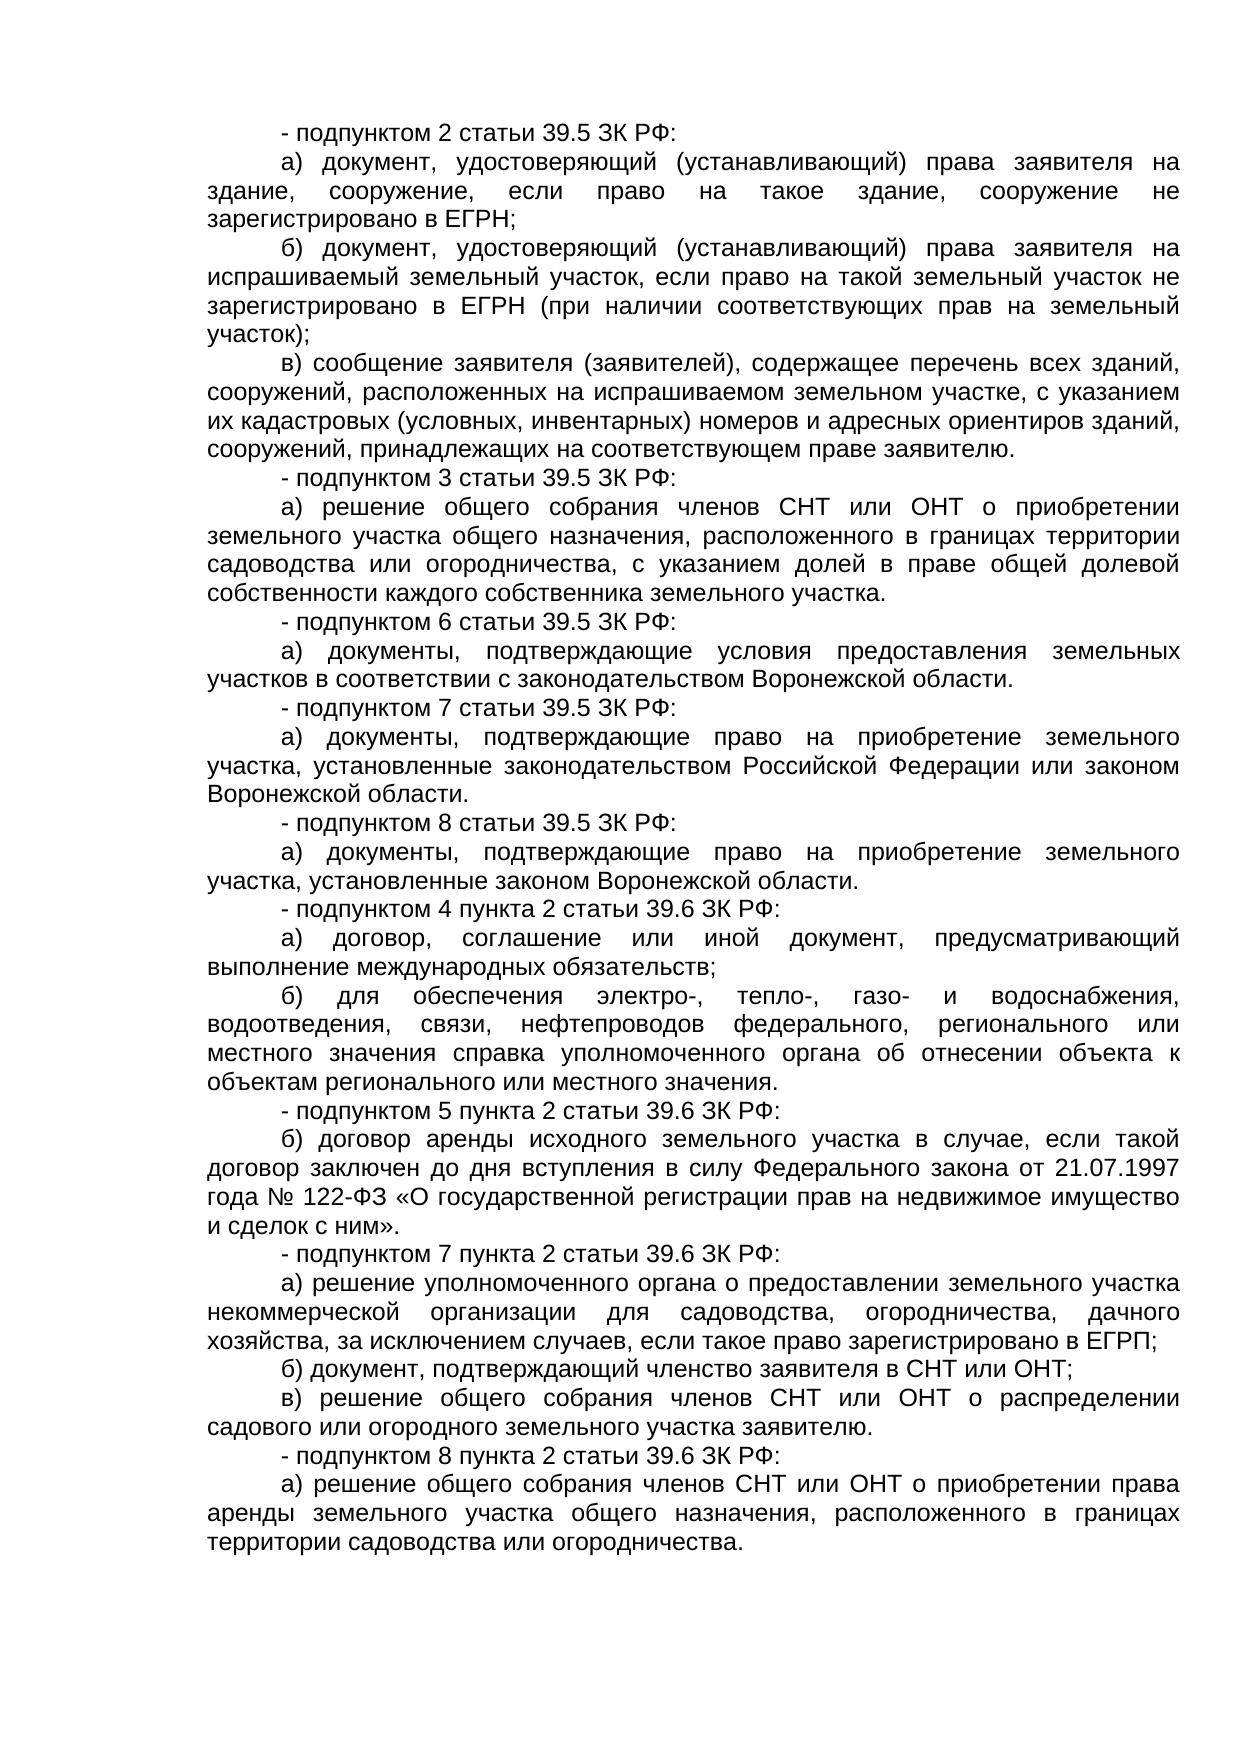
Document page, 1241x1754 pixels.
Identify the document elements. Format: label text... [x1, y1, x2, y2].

text б) документ, подтверждающий членство заявителя в СНТ или ОНТ; [207, 1354, 1181, 1383]
text - подпунктом 6 статьи 39.5 ЗК РФ: [207, 607, 1181, 636]
text б) документ, удостоверяющий (устанавливающий) права заявителя на испрашиваемый земельный участок, если право на такой земельный участок не зарегистрировано в ЕГРН (при наличии соответствующих прав на земельный участок); [207, 233, 1181, 348]
text а) решение уполномоченного органа о предоставлении земельного участка некоммерческой организации для садоводства, огородничества, дачного хозяйства, за исключением случаев, если такое право зарегистрировано в ЕГРП; [207, 1268, 1181, 1354]
text - подпунктом 8 статьи 39.5 ЗК РФ: [207, 808, 1181, 837]
text - подпунктом 3 статьи 39.5 ЗК РФ: [207, 463, 1181, 492]
text б) договор аренды исходного земельного участка в случае, если такой договор заключен до дня вступления в силу Федерального закона от 21.07.1997 года № 122-ФЗ «О государственной регистрации прав на недвижимое имущество и сделок с ним». [207, 1124, 1181, 1239]
text - подпунктом 2 статьи 39.5 ЗК РФ: [207, 118, 1181, 147]
text в) решение общего собрания членов СНТ или ОНТ о распределении садового или огородного земельного участка заявителю. [207, 1383, 1181, 1441]
text б) для обеспечения электро-, тепло-, газо- и водоснабжения, водоотведения, связи, нефтепроводов федерального, регионального или местного значения справка уполномоченного органа об отнесении объекта к объектам регионального или местного значения. [207, 981, 1181, 1096]
text - подпунктом 5 пункта 2 статьи 39.6 ЗК РФ: [207, 1096, 1181, 1124]
text а) документ, удостоверяющий (устанавливающий) права заявителя на здание, сооружение, если право на такое здание, сооружение не зарегистрировано в ЕГРН; [207, 147, 1181, 233]
text - подпунктом 4 пункта 2 статьи 39.6 ЗК РФ: [207, 894, 1181, 923]
text а) решение общего собрания членов СНТ или ОНТ о приобретении земельного участка общего назначения, расположенного в границах территории садоводства или огородничества, с указанием долей в праве общей долевой собственности каждого собственника земельного участка. [207, 492, 1181, 607]
text а) документы, подтверждающие право на приобретение земельного участка, установленные законодательством Российской Федерации или законом Воронежской области. [207, 722, 1181, 808]
text а) документы, подтверждающие право на приобретение земельного участка, установленные законом Воронежской области. [207, 837, 1181, 894]
text - подпунктом 8 пункта 2 статьи 39.6 ЗК РФ: [207, 1441, 1181, 1469]
text а) договор, соглашение или иной документ, предусматривающий выполнение международных обязательств; [207, 923, 1181, 981]
text а) решение общего собрания членов СНТ или ОНТ о приобретении права аренды земельного участка общего назначения, расположенного в границах территории садоводства или огородничества. [207, 1469, 1181, 1556]
text - подпунктом 7 статьи 39.5 ЗК РФ: [207, 693, 1181, 722]
text - подпунктом 7 пункта 2 статьи 39.6 ЗК РФ: [207, 1239, 1181, 1268]
text а) документы, подтверждающие условия предоставления земельных участков в соответствии с законодательством Воронежской области. [207, 636, 1181, 693]
